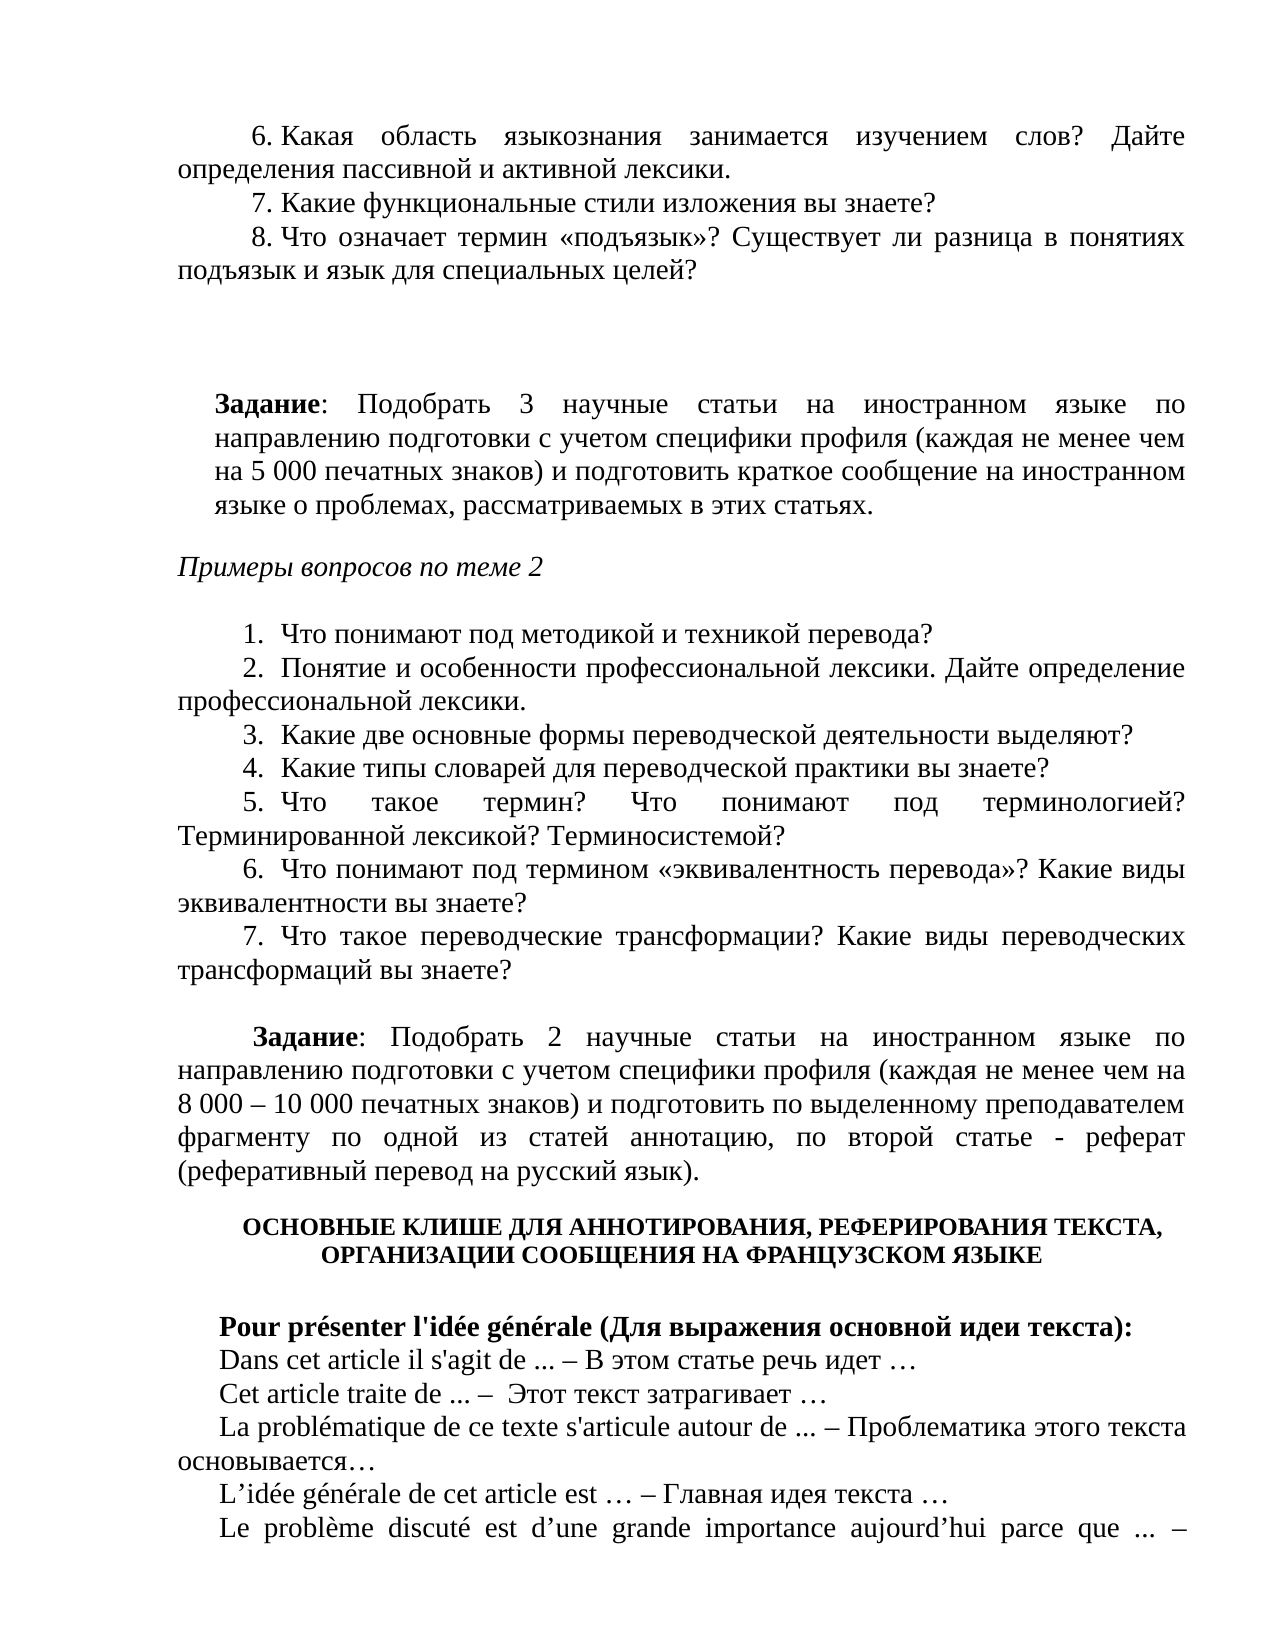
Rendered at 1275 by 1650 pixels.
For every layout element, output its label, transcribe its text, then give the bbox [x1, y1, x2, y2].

list Что означает термин «подъязык»? Существует ли разница в понятиях подъязык и язык для специальных целей? [177, 219, 1186, 286]
text Dans cet article il s'agit de ... – В этом статье речь идет … [177, 1342, 1186, 1376]
list Что такое переводческие трансформации? Какие виды переводческих трансформаций вы знаете? [177, 918, 1186, 985]
list Какие две основные формы переводческой деятельности выделяют? [177, 717, 1186, 751]
text Cet article traite de ... – Этот текст затрагивает … [177, 1376, 1186, 1409]
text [177, 1510, 1186, 1544]
list Какая область языкознания занимается изучением слов? Дайте определения пассивной и активной лексики. [177, 118, 1186, 185]
list Понятие и особенности профессиональной лексики. Дайте определение профессиональной лексики. [177, 650, 1186, 717]
text Задание: Подобрать 2 научные статьи на иностранном языке по направлению подготовки с учетом специфики профиля (каждая не менее чем на 8 000 – 10 000 печатных знаков) и подготовить по выделенному преподавателем фрагменту по одной из статей аннотацию, по второй статье - реферат (реферативный перевод на русский язык). [177, 1019, 1186, 1187]
text La problématique de ce texte s'articule autour de ... – Проблематика этого текста основывается… [177, 1409, 1186, 1477]
list Что понимают под термином «эквивалентность перевода»? Какие виды эквивалентности вы знаете? [177, 851, 1186, 918]
list Какие функциональные стили изложения вы знаете? [177, 185, 1186, 219]
list Какие типы словарей для переводческой практики вы знаете? [177, 751, 1186, 784]
list Задание: Подобрать 3 научные статьи на иностранном языке по направлению подготовки с учетом специфики профиля (каждая не менее чем на 5 000 печатных знаков) и подготовить краткое сообщение на иностранном языке о проблемах, рассматриваемых в этих статьях. [214, 386, 1186, 521]
text Примеры вопросов по теме 2 [177, 549, 1186, 583]
subtitle основные клише для аннотирования, реферирования текста, организации сообщения на французском языке [177, 1212, 1186, 1269]
list Что такое термин? Что понимают под терминологией? Терминированной лексикой? Терминосистемой? [177, 784, 1186, 851]
text L’idée générale de cet article est … – Главная идея текста … [177, 1477, 1186, 1510]
text Pour présenter l'idée générale (Для выражения основной идеи текста): [177, 1309, 1186, 1342]
list Что понимают под методикой и техникой перевода? [177, 616, 1186, 650]
